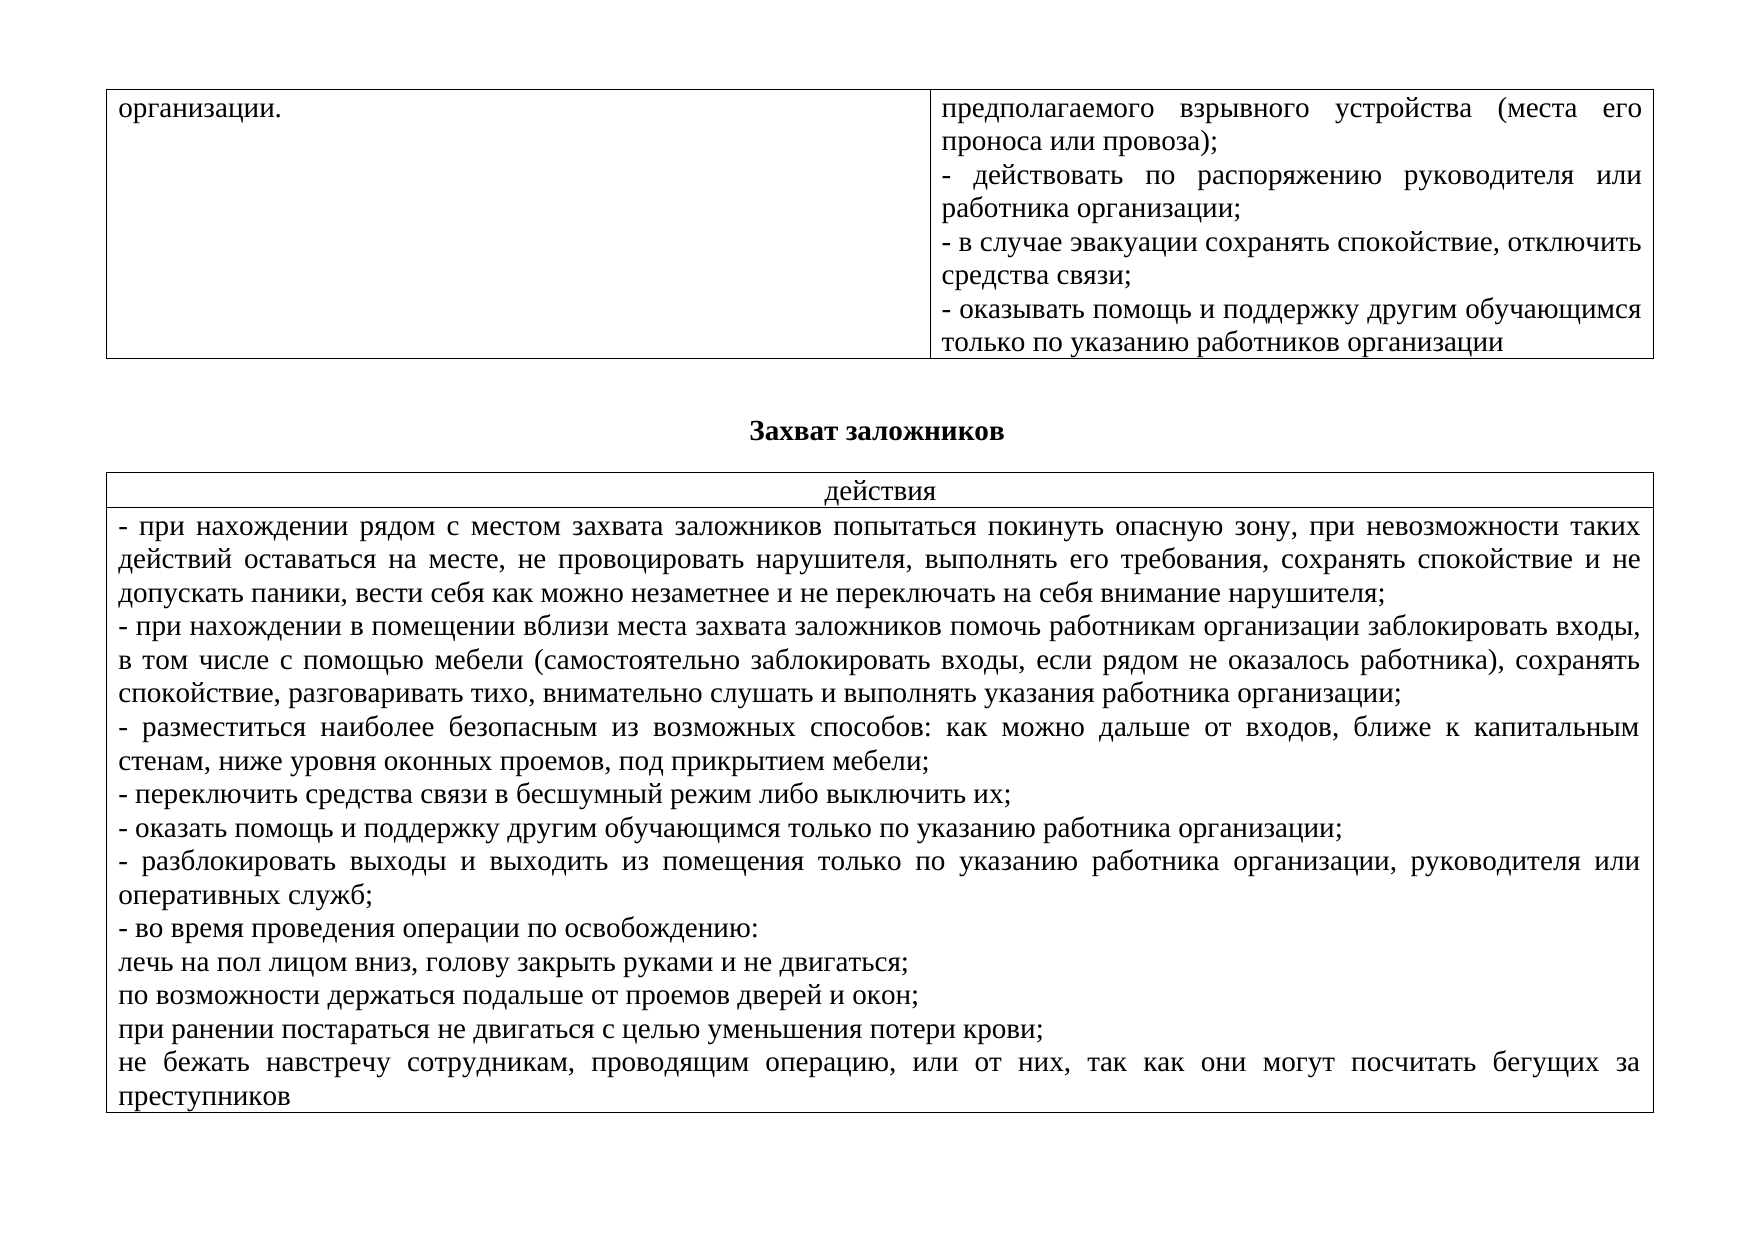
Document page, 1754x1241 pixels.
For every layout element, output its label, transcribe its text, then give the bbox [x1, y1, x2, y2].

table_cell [107, 90, 930, 358]
table_header действия [107, 473, 1653, 507]
table_cell - при нахождении рядом с местом захвата заложников попытаться покинуть опасную зону, при невозможности таких действий оставаться на месте, не провоцировать нарушителя, выполнять его требования, сохранять спокойствие и не допускать паники, вести себя как можно незаметнее и не переключать на себя внимание нарушителя; - при нахождении в помещении вблизи места захвата заложников помочь работникам организации заблокировать входы, в том числе с помощью мебели (самостоятельно заблокировать входы, если рядом не оказалось работника), сохранять спокойствие, разговаривать тихо, внимательно слушать и выполнять указания работника организации; - разместиться наиболее безопасным из возможных способов: как можно дальше от входов, ближе к капитальным стенам, ниже уровня оконных проемов, под прикрытием мебели; - переключить средства связи в бесшумный режим либо выключить их; - оказать помощь и поддержку другим обучающимся только по указанию работника организации; - разблокировать выходы и выходить из помещения только по указанию работника организации, руководителя или оперативных служб; - во время проведения операции по освобождению: лечь на пол лицом вниз, голову закрыть руками и не двигаться; по возможности держаться подальше от проемов дверей и окон; при ранении постараться не двигаться с целью уменьшения потери крови; не бежать навстречу сотрудникам, проводящим операцию, или от них, так как они могут посчитать бегущих за преступников [107, 508, 1653, 1112]
text Захват заложников [118, 413, 1636, 446]
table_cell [931, 90, 1653, 358]
